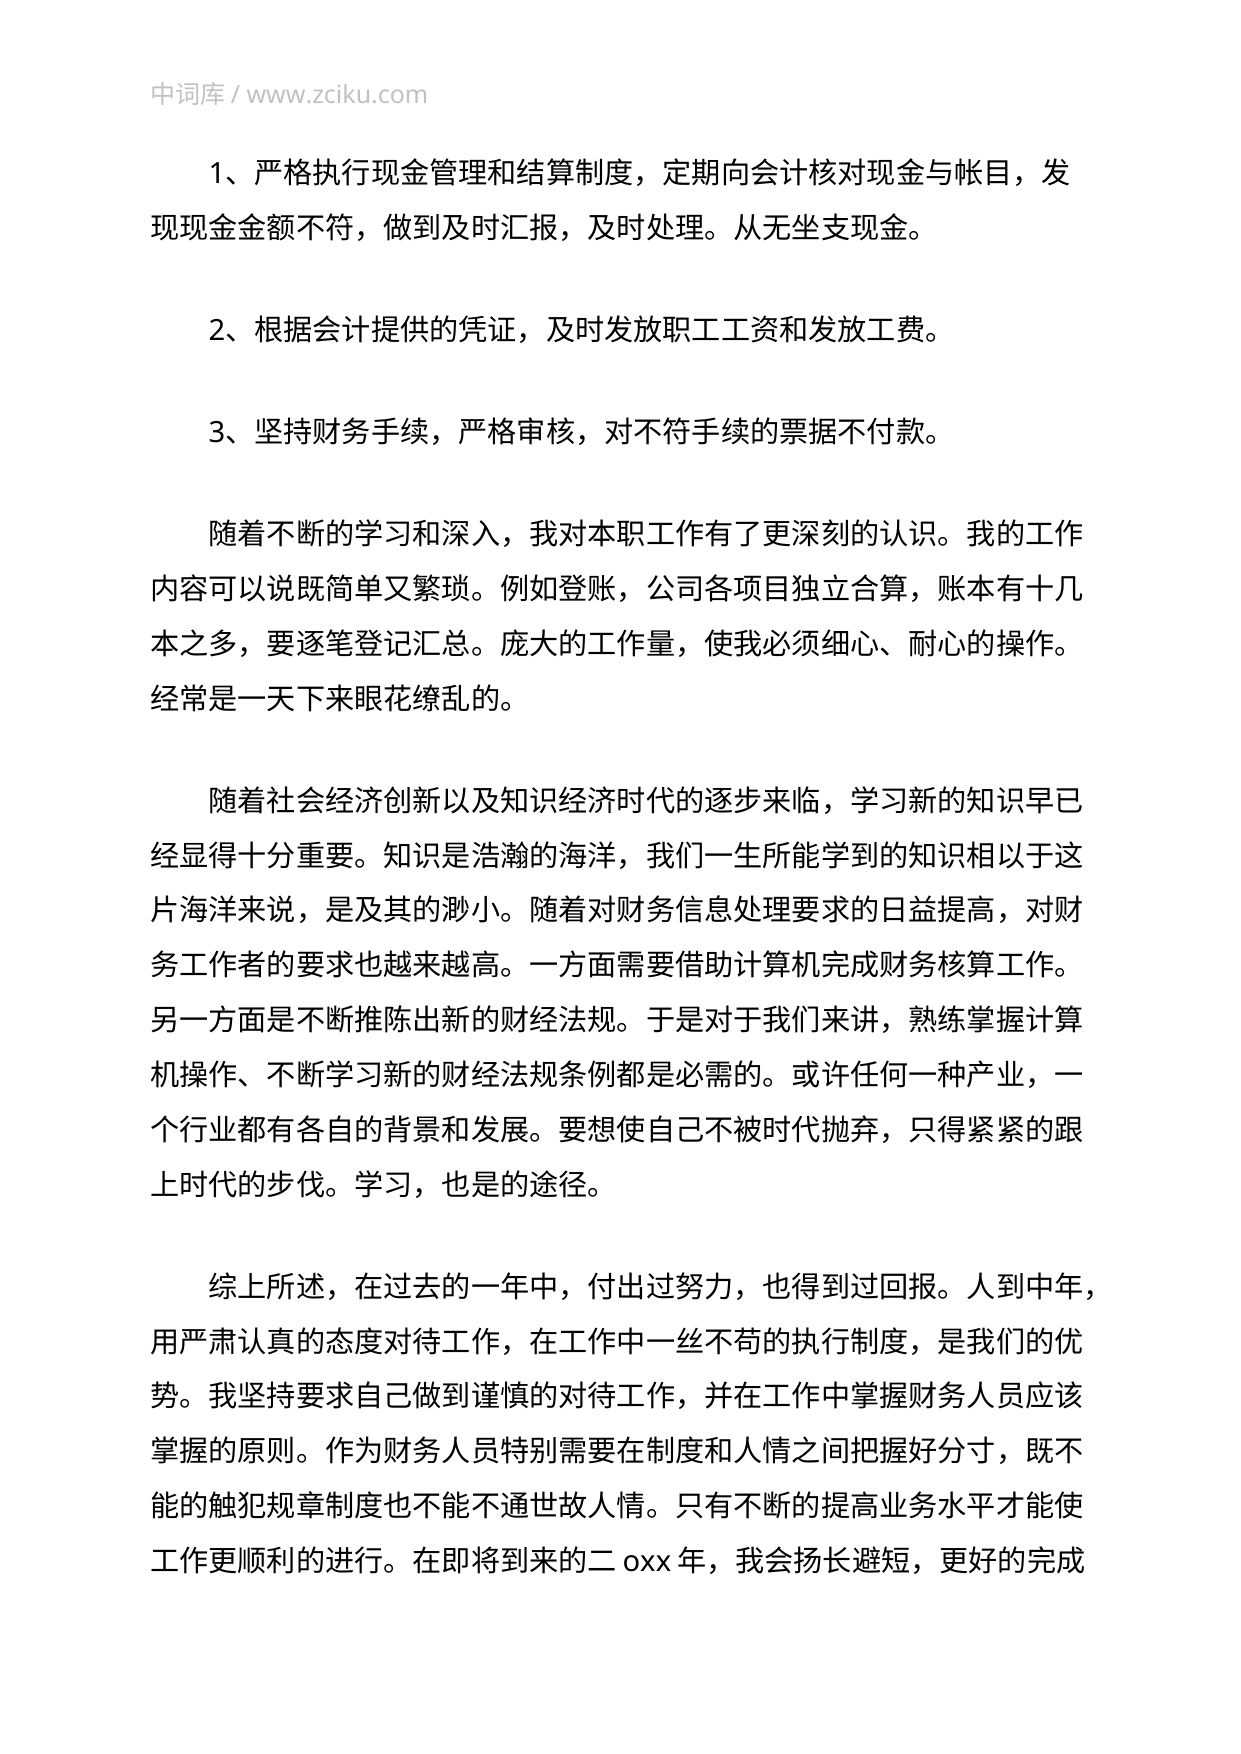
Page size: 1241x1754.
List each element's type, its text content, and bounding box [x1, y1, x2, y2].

text 2、根据会计提供的凭证，及时发放职工工资和发放工费。 [150, 307, 1090, 349]
text 3、坚持财务手续，严格审核，对不符手续的票据不付款。 [150, 409, 1090, 451]
text 随着社会经济创新以及知识经济时代的逐步来临，学习新的知识早已经显得十分重要。知识是浩瀚的海洋，我们一生所能学到的知识相以于这片海洋来说，是及其的渺小。随着对财务信息处理要求的日益提高，对财务工作者的要求也越来越高。一方面需要借助计算机完成财务核算工作。另一方面是不断推陈出新的财经法规。于是对于我们来讲，熟练掌握计算机操作、不断学习新的财经法规条例都是必需的。或许任何一种产业，一个行业都有各自的背景和发展。要想使自己不被时代抛弃，只得紧紧的跟上时代的步伐。学习，也是的途径。 [150, 777, 1090, 1204]
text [150, 1263, 1090, 1580]
text 随着不断的学习和深入，我对本职工作有了更深刻的认识。我的工作内容可以说既简单又繁琐。例如登账，公司各项目独立合算，账本有十几本之多，要逐笔登记汇总。庞大的工作量，使我必须细心、耐心的操作。经常是一天下来眼花缭乱的。 [150, 511, 1090, 718]
text 1、严格执行现金管理和结算制度，定期向会计核对现金与帐目，发现现金金额不符，做到及时汇报，及时处理。从无坐支现金。 [150, 150, 1090, 247]
